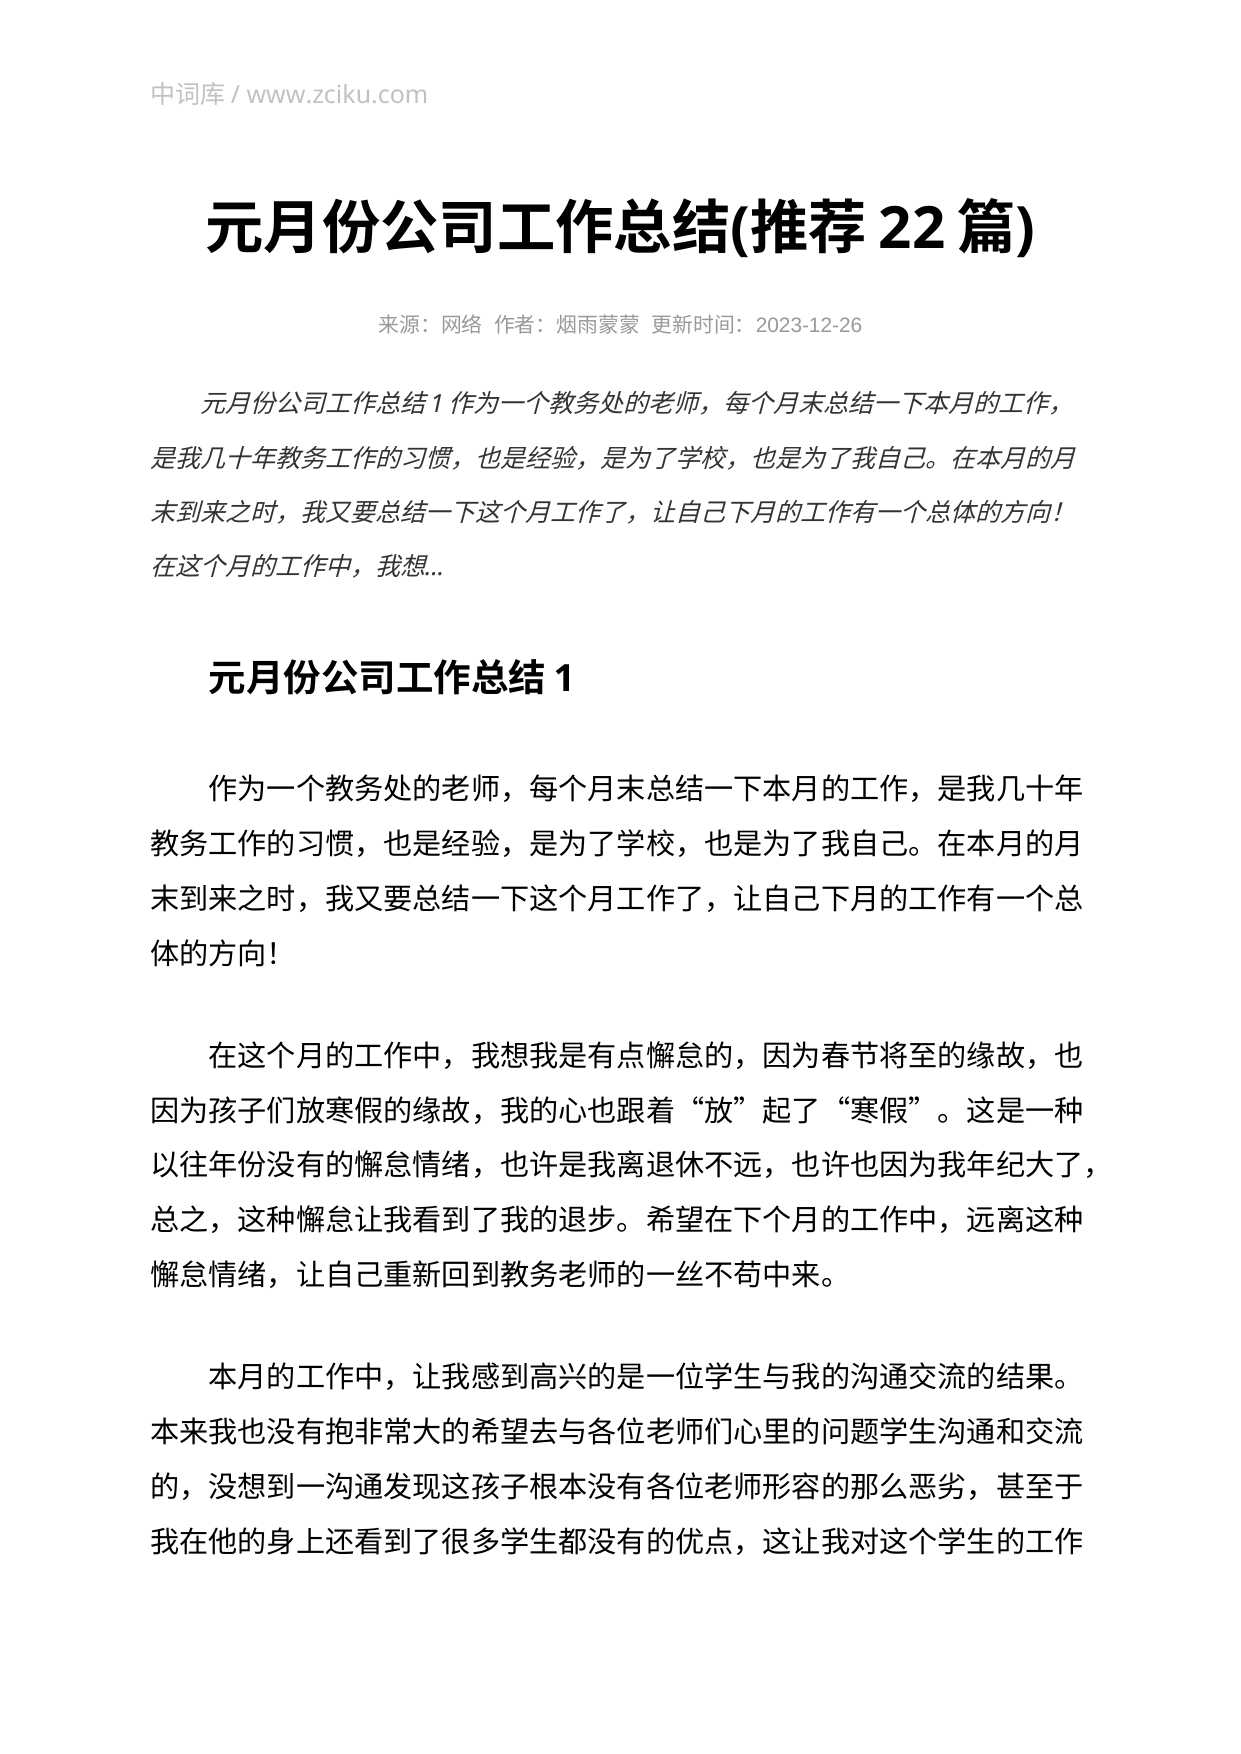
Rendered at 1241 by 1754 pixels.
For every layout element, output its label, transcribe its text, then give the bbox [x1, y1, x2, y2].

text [150, 1353, 1090, 1561]
subtitle 元月份公司工作总结(推荐22篇) [150, 181, 1090, 266]
text 来源：网络 作者：烟雨蒙蒙 更新时间：2023-12-26 [150, 313, 1090, 337]
text 作为一个教务处的老师，每个月末总结一下本月的工作，是我几十年教务工作的习惯，也是经验，是为了学校，也是为了我自己。在本月的月末到来之时，我又要总结一下这个月工作了，让自己下月的工作有一个总体的方向！ [150, 766, 1090, 973]
text 在这个月的工作中，我想我是有点懈怠的，因为春节将至的缘故，也因为孩子们放寒假的缘故，我的心也跟着“放”起了“寒假”。这是一种以往年份没有的懈怠情绪，也许是我离退休不远，也许也因为我年纪大了，总之，这种懈怠让我看到了我的退步。希望在下个月的工作中，远离这种懈怠情绪，让自己重新回到教务老师的一丝不苟中来。 [150, 1032, 1090, 1294]
text 元月份公司工作总结1作为一个教务处的老师，每个月末总结一下本月的工作，是我几十年教务工作的习惯，也是经验，是为了学校，也是为了我自己。在本月的月末到来之时，我又要总结一下这个月工作了，让自己下月的工作有一个总体的方向！在这个月的工作中，我想... [150, 384, 1090, 583]
text 元月份公司工作总结1 [150, 648, 1090, 703]
